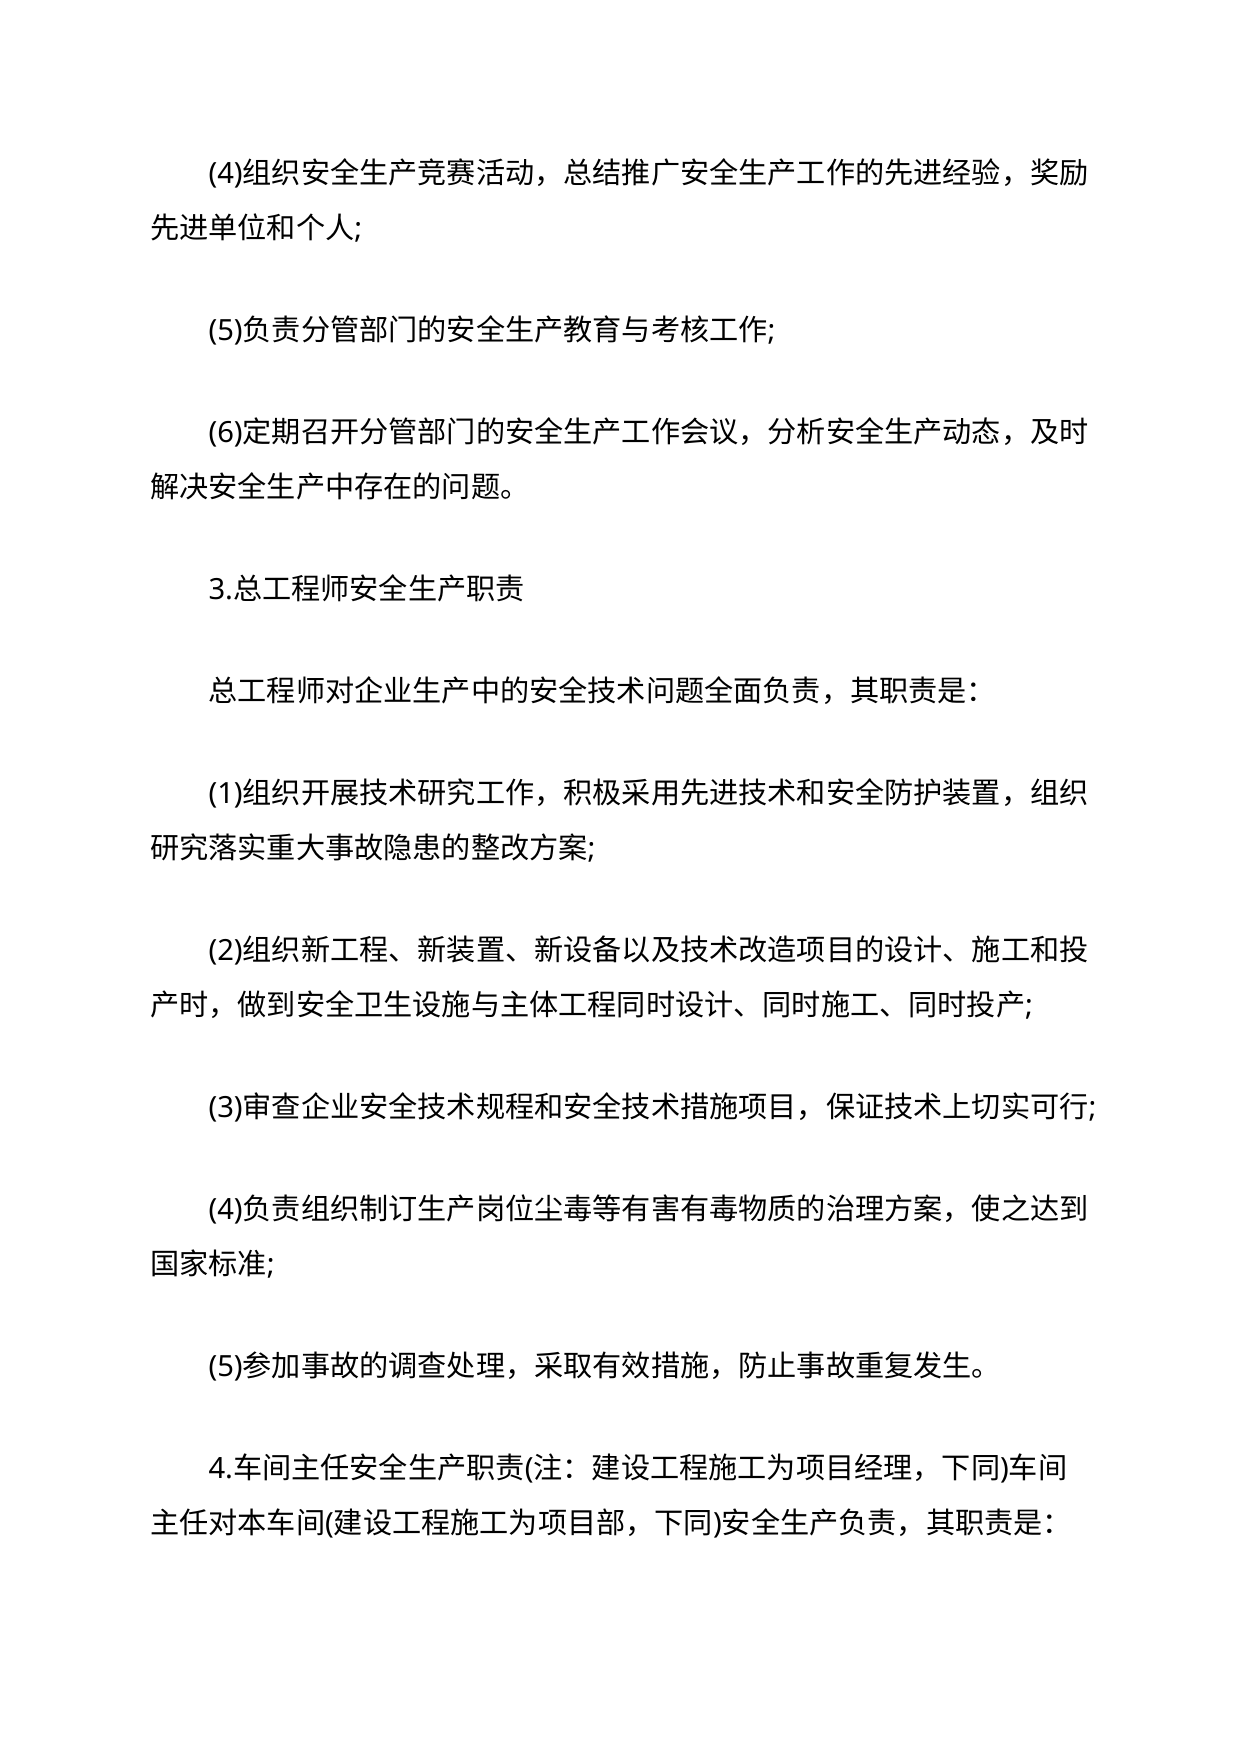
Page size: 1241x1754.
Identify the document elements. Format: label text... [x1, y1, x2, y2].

text 3.总工程师安全生产职责 [150, 566, 1090, 608]
text (3)审查企业安全技术规程和安全技术措施项目，保证技术上切实可行; [150, 1083, 1090, 1126]
text (5)参加事故的调查处理，采取有效措施，防止事故重复发生。 [150, 1342, 1090, 1385]
text (1)组织开展技术研究工作，积极采用先进技术和安全防护装置，组织研究落实重大事故隐患的整改方案; [150, 769, 1090, 867]
text (4)负责组织制订生产岗位尘毒等有害有毒物质的治理方案，使之达到国家标准; [150, 1185, 1090, 1283]
text (2)组织新工程、新装置、新设备以及技术改造项目的设计、施工和投产时，做到安全卫生设施与主体工程同时设计、同时施工、同时投产; [150, 926, 1090, 1024]
text (4)组织安全生产竞赛活动，总结推广安全生产工作的先进经验，奖励先进单位和个人; [150, 150, 1090, 247]
text (6)定期召开分管部门的安全生产工作会议，分析安全生产动态，及时解决安全生产中存在的问题。 [150, 409, 1090, 506]
text (5)负责分管部门的安全生产教育与考核工作; [150, 307, 1090, 349]
text 总工程师对企业生产中的安全技术问题全面负责，其职责是： [150, 668, 1090, 710]
text 4.车间主任安全生产职责(注：建设工程施工为项目经理，下同)车间主任对本车间(建设工程施工为项目部，下同)安全生产负责，其职责是： [150, 1444, 1090, 1542]
